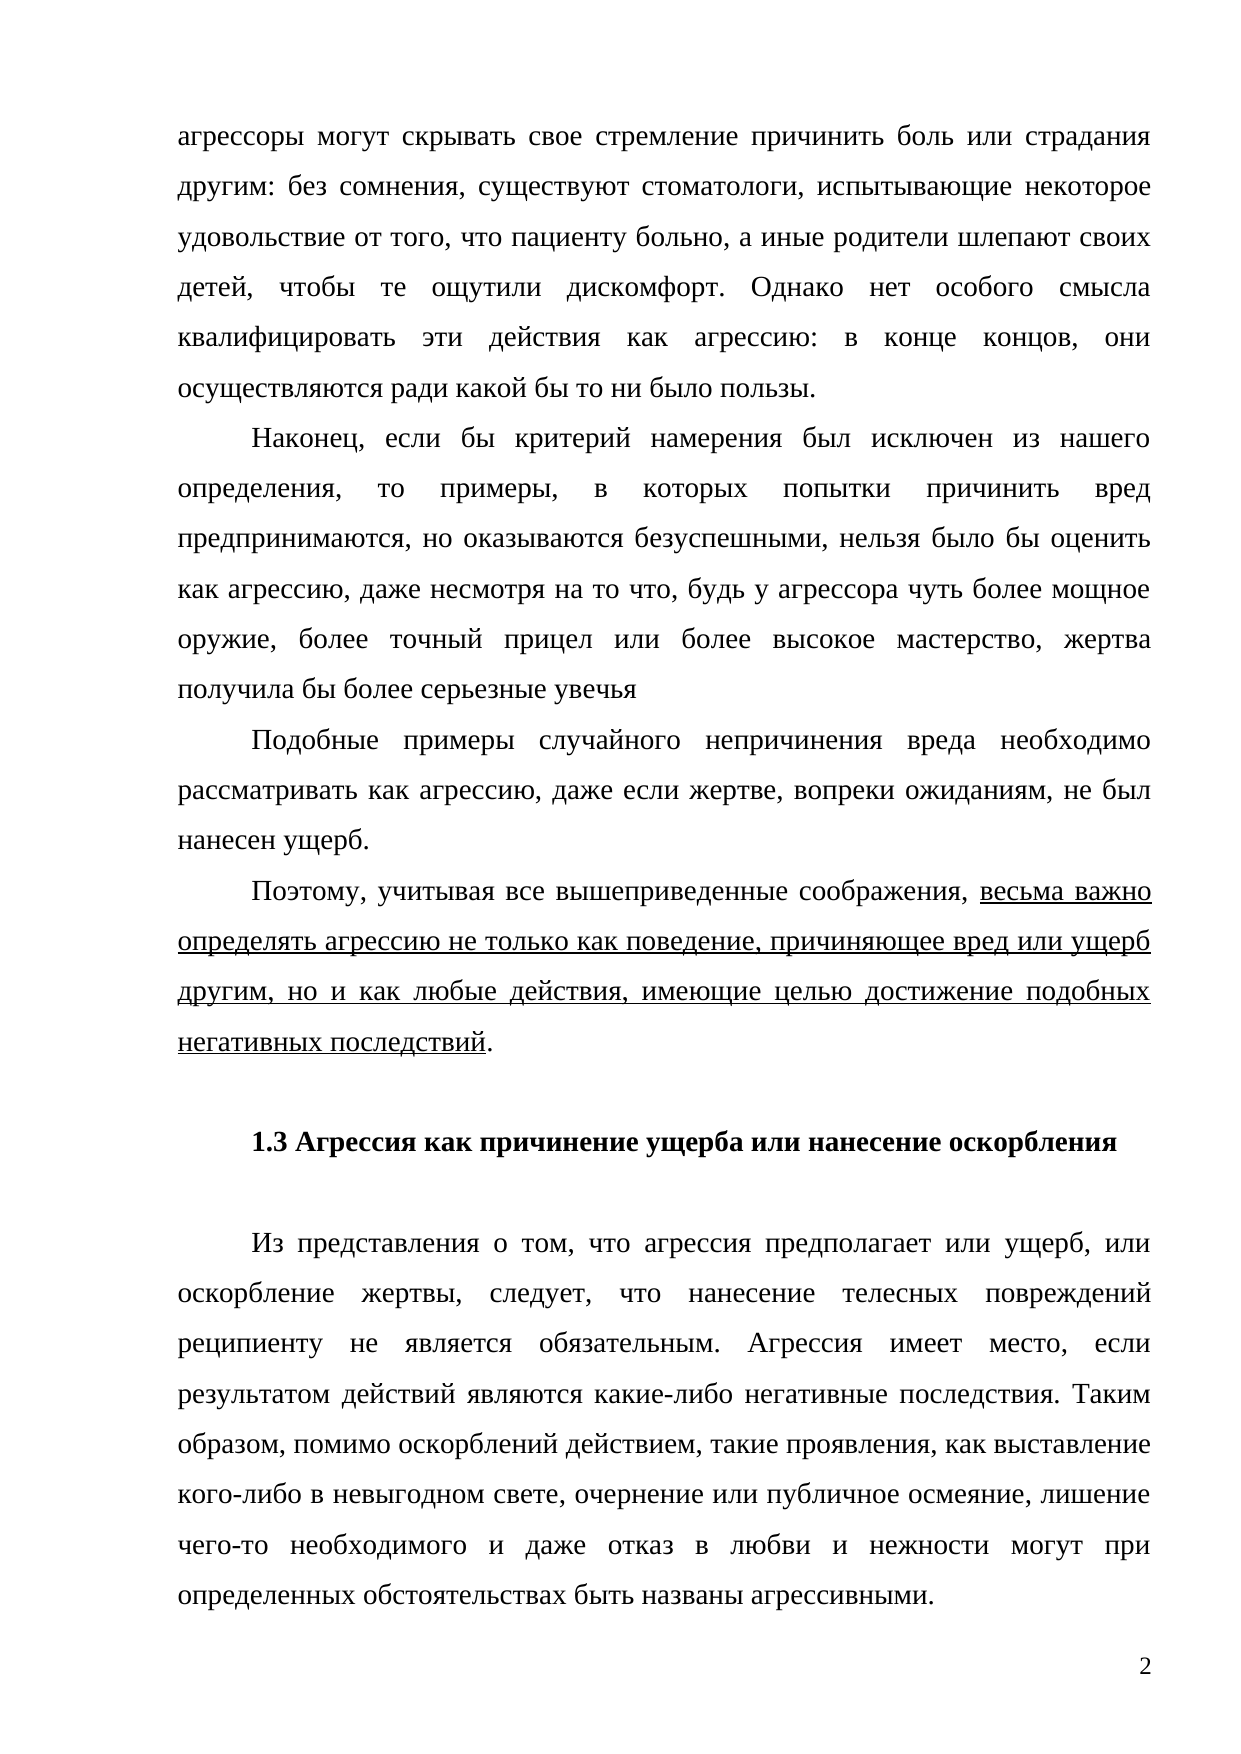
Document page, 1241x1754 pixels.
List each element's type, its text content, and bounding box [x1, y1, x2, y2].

text Из представления о том, что агрессия предполагает или ущерб, или оскорбление жертвы, следует, что нанесение телесных повреждений реципиенту не является обязательным. Агрессия имеет место, если результатом действий являются какие-либо негативные последствия. Таким образом, помимо оскорблений действием, такие проявления, как выставление кого-либо в невыгодном свете, очернение или публичное осмеяние, лишение чего-то необходимого и даже отказ в любви и нежности могут при определенных обстоятельствах быть названы агрессивными. [177, 1225, 1152, 1611]
text Наконец, если бы критерий намерения был исключен из нашего определения, то примеры, в которых попытки причинить вред предпринимаются, но оказываются безуспешными, нельзя было бы оценить как агрессию, даже несмотря на то что, будь у агрессора чуть более мощное оружие, более точный прицел или более высокое мастерство, жертва получила бы более серьезные увечья [177, 420, 1152, 705]
text 1.3 Агрессия как причинение ущерба или нанесение оскорбления [177, 1124, 1152, 1158]
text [177, 118, 1152, 403]
text Поэтому, учитывая все вышеприведенные соображения, весьма важно определять агрессию не только как поведение, причиняющее вред или ущерб другим, но и как любые действия, имеющие целью достижение подобных негативных последствий. [177, 873, 1152, 1057]
text Подобные примеры случайного непричинения вреда необходимо рассматривать как агрессию, даже если жертве, вопреки ожиданиям, не был нанесен ущерб. [177, 722, 1152, 856]
